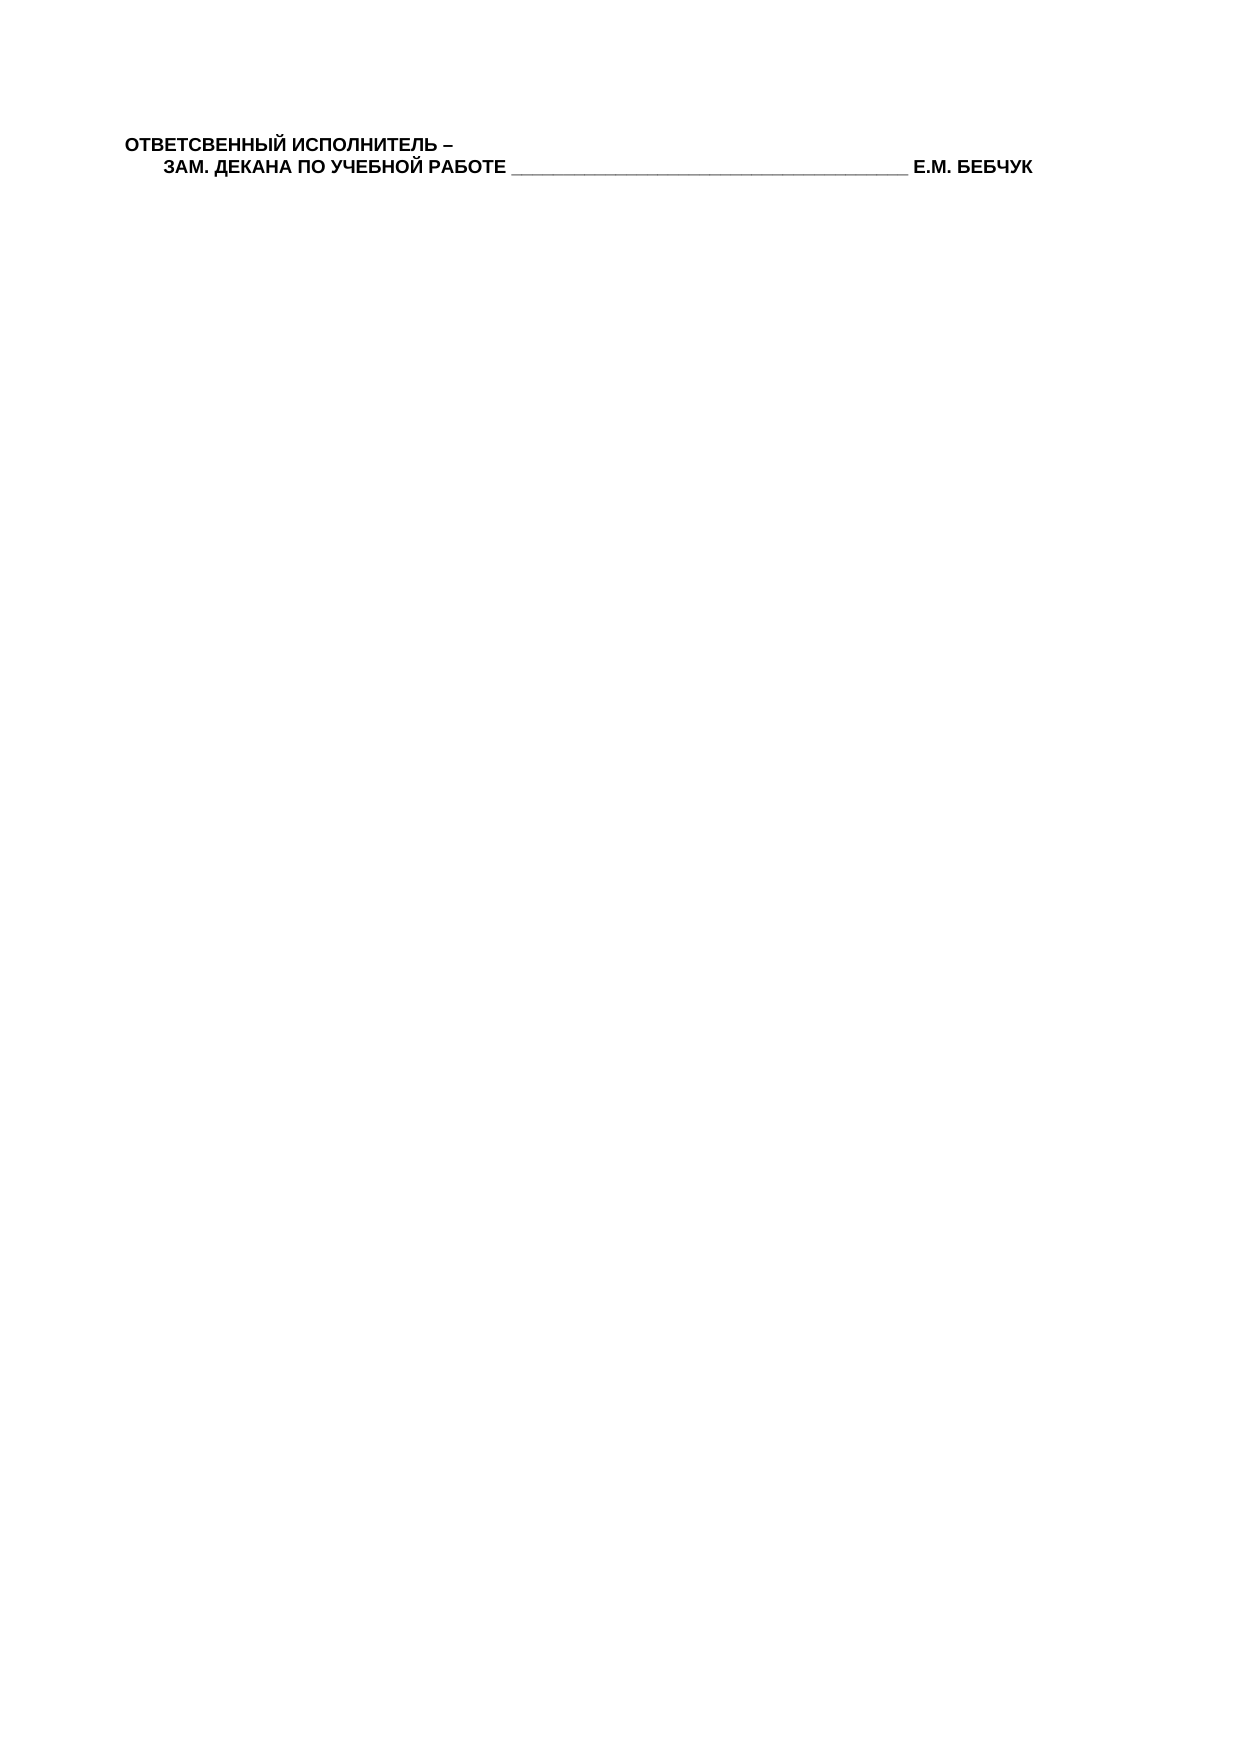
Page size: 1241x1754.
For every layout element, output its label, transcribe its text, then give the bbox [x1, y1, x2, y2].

text ЗАМ. ДЕКАНА ПО УЧЕБНОЙ РАБОТЕ ______________________________________ Е.М. БЕБЧУК [44, 156, 1152, 177]
text ОТВЕТСВЕННЫЙ ИСПОЛНИТЕЛЬ – [44, 134, 1152, 156]
